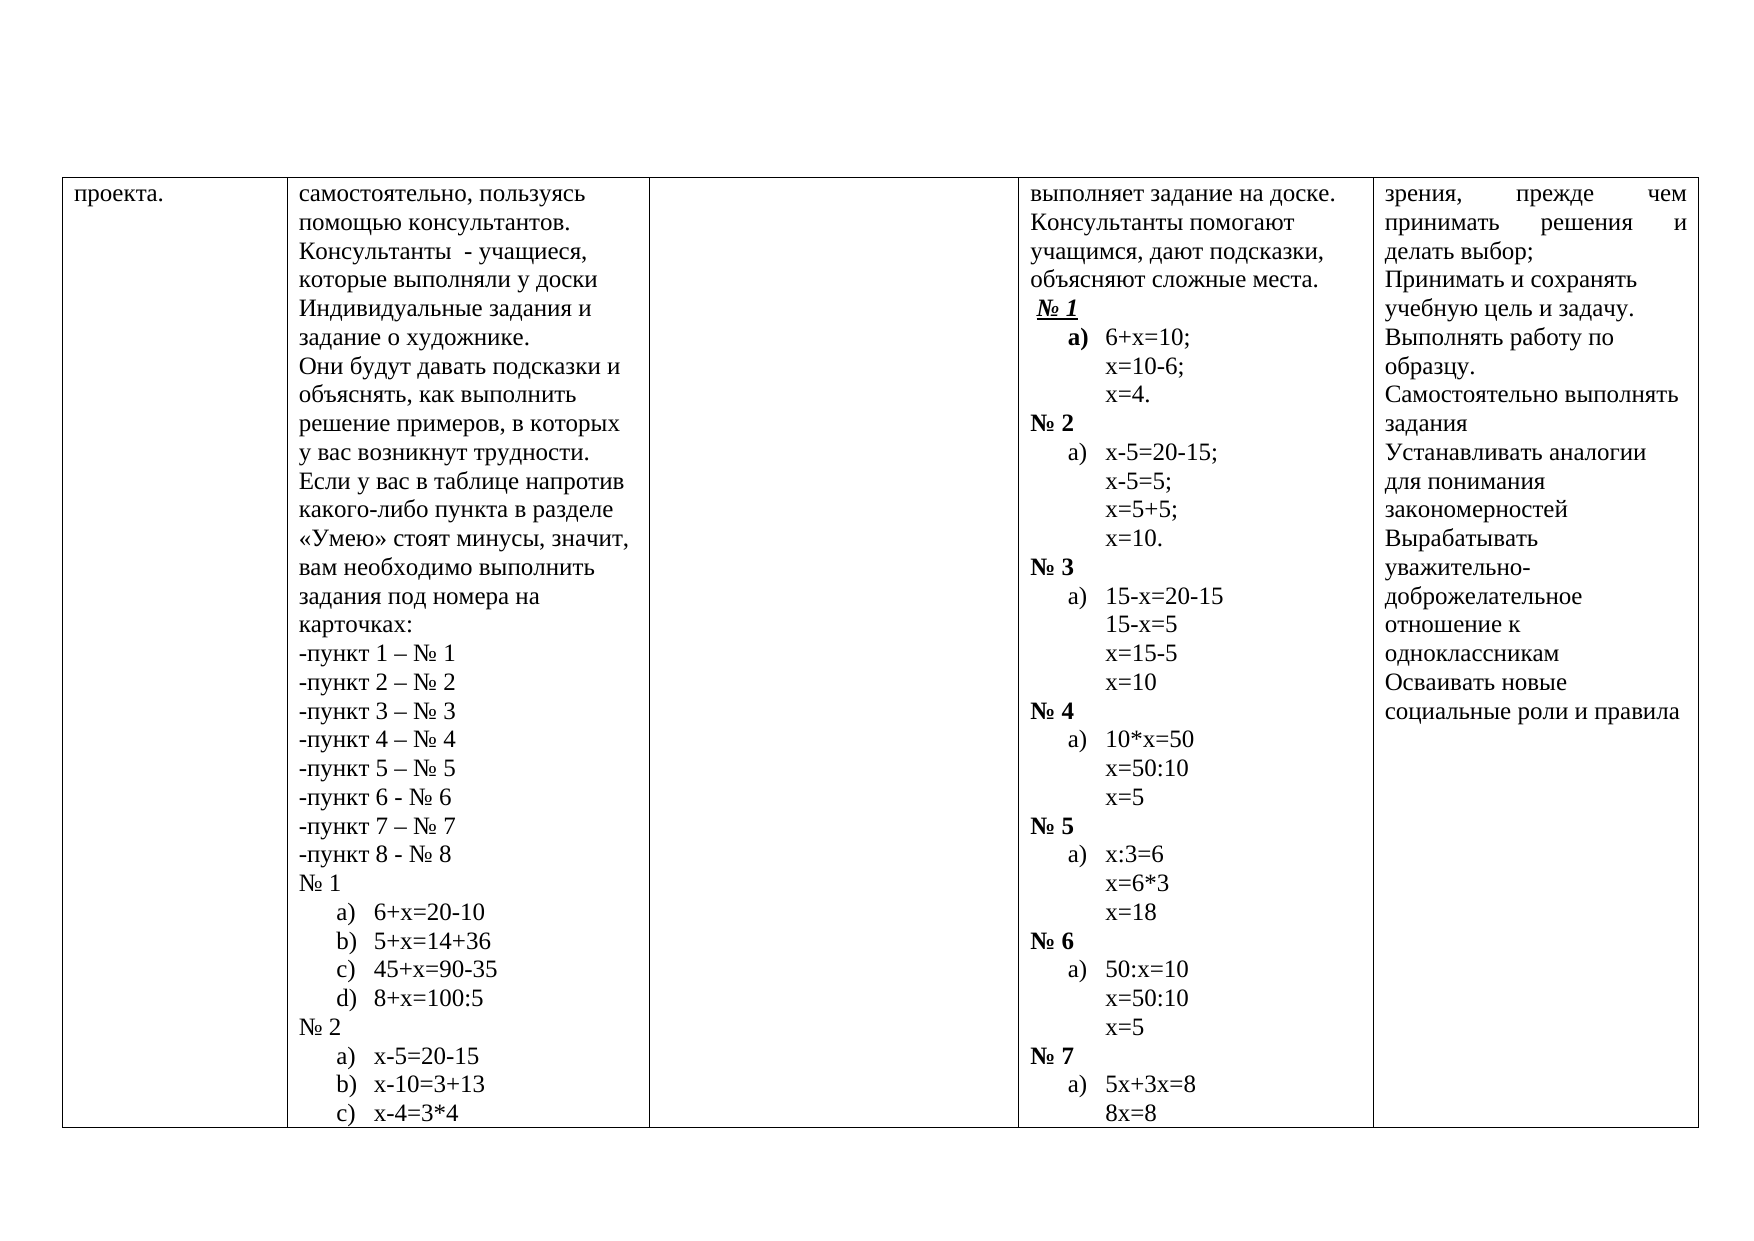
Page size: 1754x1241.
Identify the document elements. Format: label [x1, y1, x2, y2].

table_cell [1019, 178, 1373, 1127]
table_cell [288, 178, 649, 1127]
table_cell [650, 178, 1018, 1127]
table_cell [63, 178, 287, 1127]
table_cell [1374, 178, 1698, 1127]
